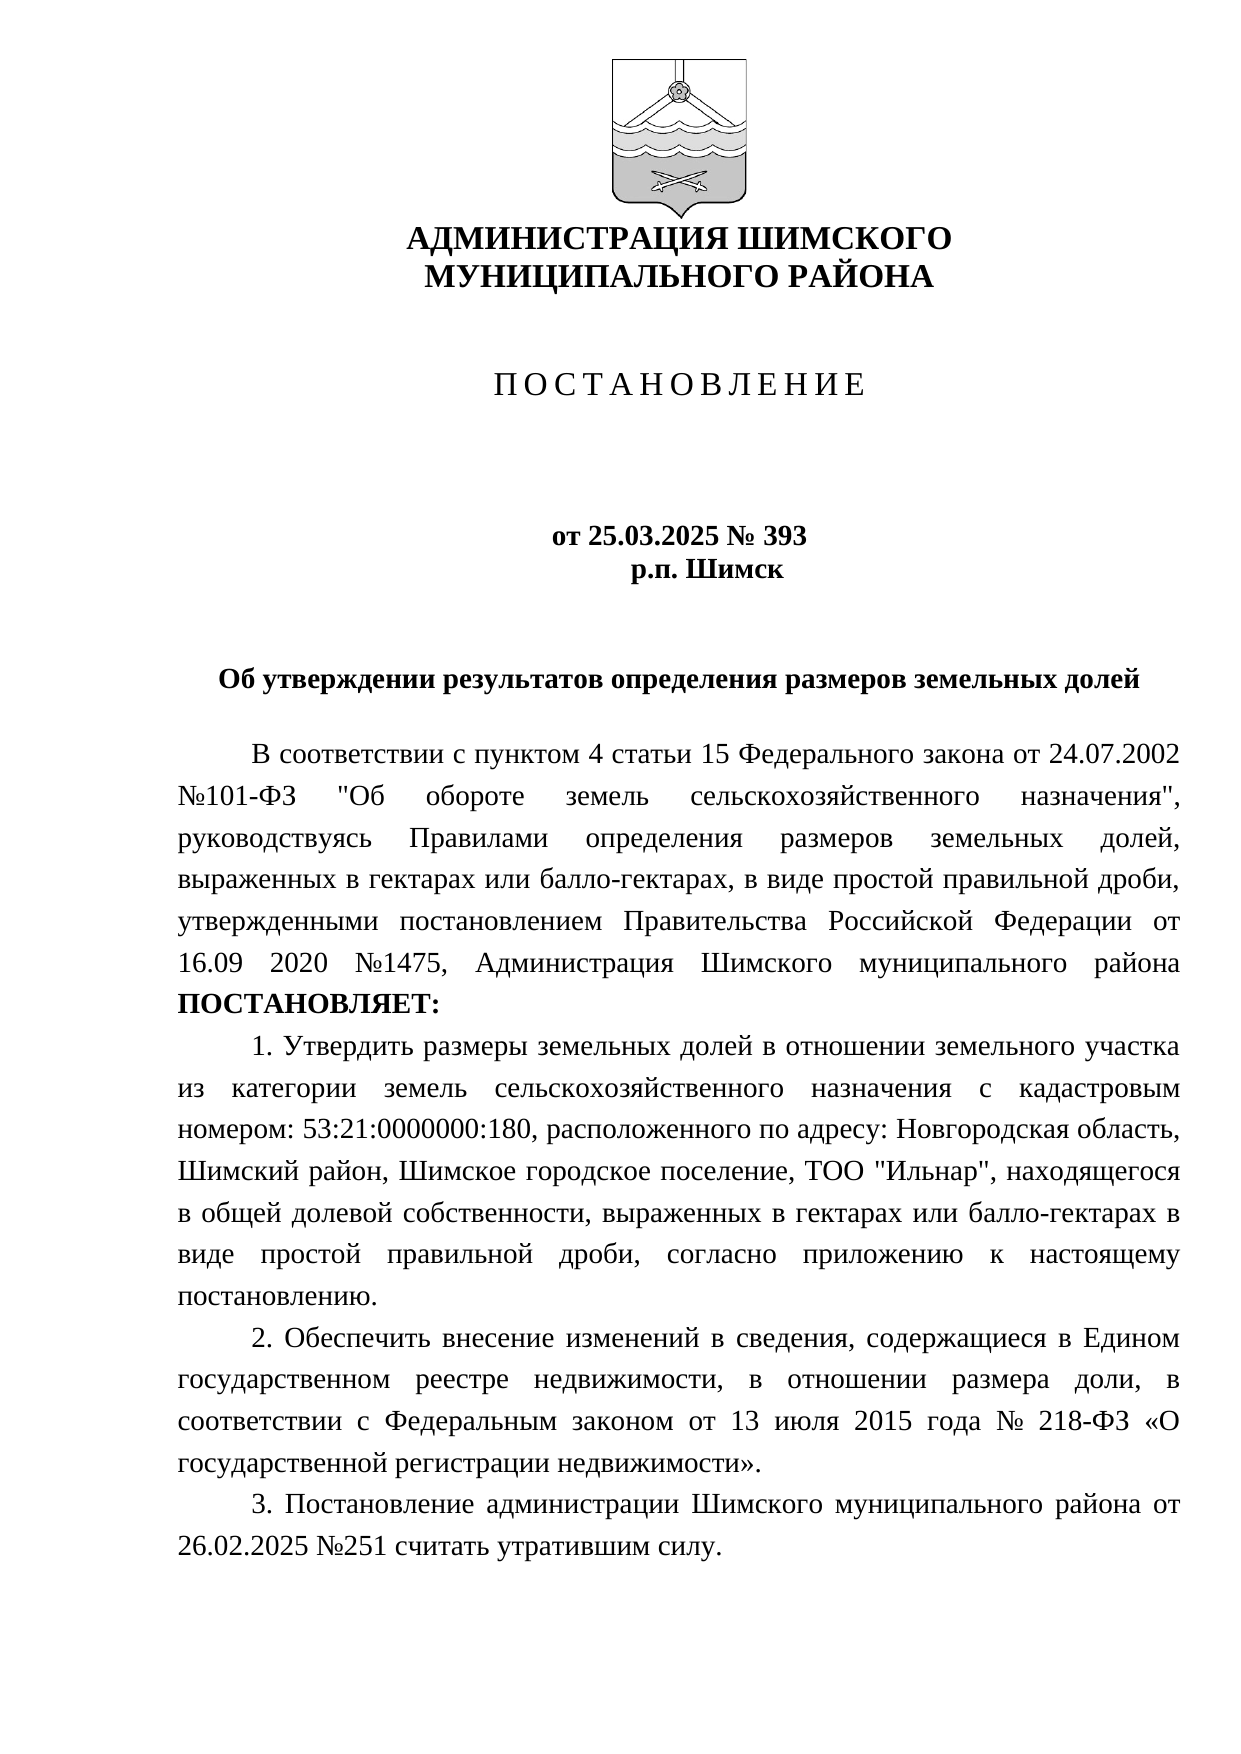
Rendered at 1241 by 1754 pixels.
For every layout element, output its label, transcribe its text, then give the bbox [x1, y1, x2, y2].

text Об утверждении результатов определения размеров земельных долей [177, 661, 1181, 695]
text В соответствии с пунктом 4 статьи 15 Федерального закона от 24.07.2002 №101-ФЗ "Об обороте земель сельскохозяйственного назначения", руководствуясь Правилами определения размеров земельных долей, выраженных в гектарах или балло-гектарах, в виде простой правильной дроби, утвержденными постановлением Правительства Российской Федерации от 16.09 2020 №1475, Администрация Шимского муниципального района ПОСТАНОВЛЯЕТ: [177, 728, 1181, 1020]
text 1. Утвердить размеры земельных долей в отношении земельного участка из категории земель сельскохозяйственного назначения с кадастровым номером: 53:21:0000000:180, расположенного по адресу: Новгородская область, Шимский район, Шимское городское поселение, ТОО "Ильнар", находящегося в общей долевой собственности, выраженных в гектарах или балло-гектарах в виде простой правильной дроби, согласно приложению к настоящему постановлению. [177, 1020, 1181, 1312]
text муниципального района [177, 257, 1181, 295]
text ПОСТАНОВЛЕНИЕ [177, 353, 1181, 403]
text 2. Обеспечить внесение изменений в сведения, содержащиеся в Едином государственном реестре недвижимости, в отношении размера доли, в соответствии с Федеральным законом от 13 июля 2015 года № 218-ФЗ «О государственной регистрации недвижимости». [177, 1312, 1181, 1478]
text 3. Постановление администрации Шимского муниципального района от 26.02.2025 №251 считать утратившим силу. [177, 1478, 1181, 1562]
text р.п. Шимск [177, 551, 1181, 585]
text Администрация Шимского [177, 218, 1181, 257]
text от 25.03.2025 № 393 [177, 518, 1181, 551]
